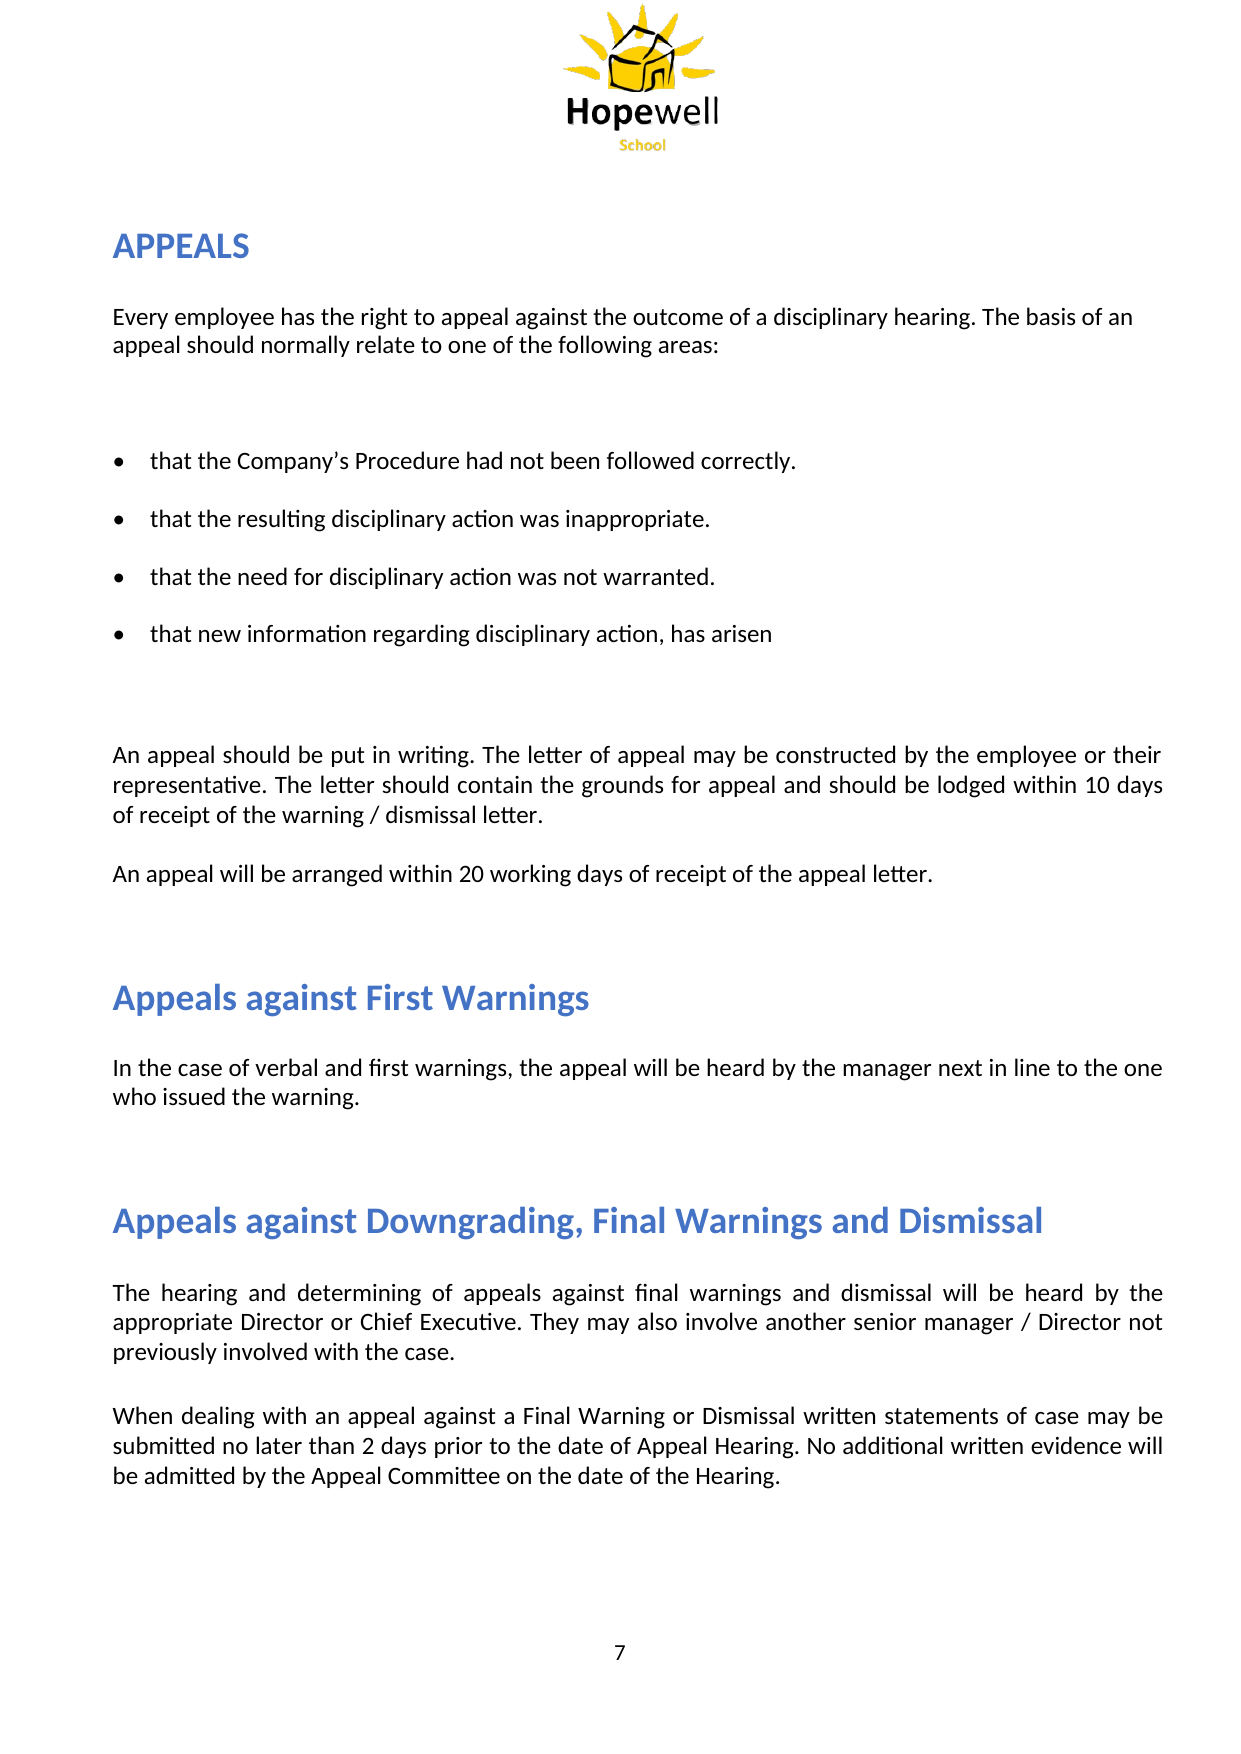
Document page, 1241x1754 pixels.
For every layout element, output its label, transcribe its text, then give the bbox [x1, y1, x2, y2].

text In the case of verbal and first warnings, the appeal will be heard by the manager next in line to the one who issued the warning. [112, 1054, 1164, 1112]
text The hearing and determining of appeals against final warnings and dismissal will be heard by the appropriate Director or Chief Executive. They may also involve another senior manager / Director not previously involved with the case. [112, 1277, 1164, 1367]
list that the Company’s Procedure had not been followed correctly. [112, 445, 1164, 475]
picture [519, 0, 758, 166]
text APPEALS [112, 222, 1164, 268]
text Appeals against First Warnings [112, 974, 1164, 1019]
list that the resulting disciplinary action was inappropriate. [112, 503, 1164, 533]
text An appeal should be put in writing. The letter of appeal may be constructed by the employee or their representative. The letter should contain the grounds for appeal and should be lodged within 10 days of receipt of the warning / dismissal letter. [112, 740, 1164, 830]
list that new information regarding disciplinary action, has arisen [112, 618, 1164, 649]
text Appeals against Downgrading, Final Warnings and Dismissal [112, 1197, 1164, 1243]
list that the need for disciplinary action was not warranted. [112, 561, 1164, 591]
text When dealing with an appeal against a Final Warning or Dismissal written statements of case may be submitted no later than 2 days prior to the date of Appeal Hearing. No additional written evidence will be admitted by the Appeal Committee on the date of the Hearing. [112, 1400, 1164, 1490]
text 7 [112, 1638, 1127, 1666]
text An appeal will be arranged within 20 working days of receipt of the appeal letter. [112, 858, 1164, 888]
text Every employee has the right to appeal against the outcome of a disciplinary hearing. The basis of an appeal should normally relate to one of the following areas: [112, 302, 1164, 359]
